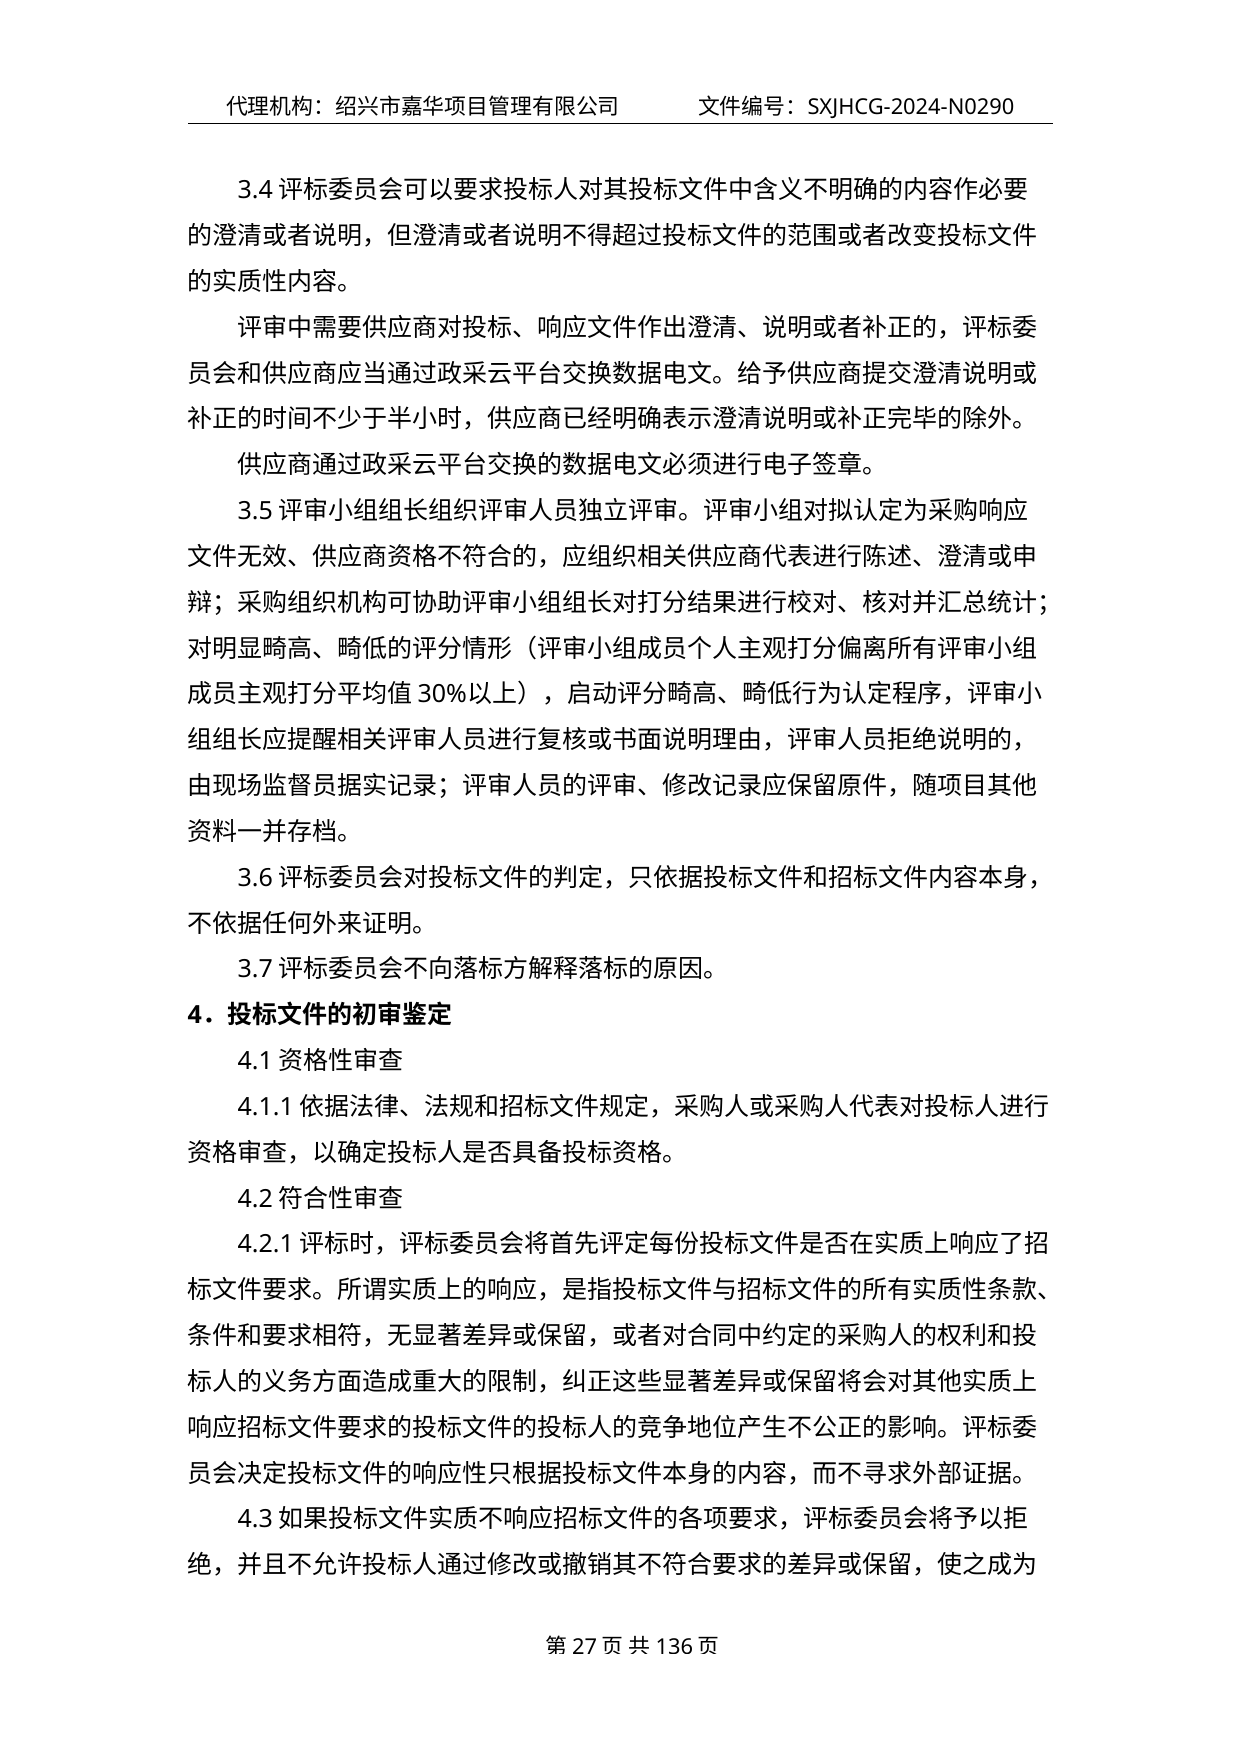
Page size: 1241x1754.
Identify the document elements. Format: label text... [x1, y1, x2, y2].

text 4.1资格性审查 [187, 1033, 1053, 1079]
text 3.5评审小组组长组织评审人员独立评审。评审小组对拟认定为采购响应文件无效、供应商资格不符合的，应组织相关供应商代表进行陈述、澄清或申辩；采购组织机构可协助评审小组组长对打分结果进行校对、核对并汇总统计；对明显畸高、畸低的评分情形（评审小组成员个人主观打分偏离所有评审小组成员主观打分平均值30%以上），启动评分畸高、畸低行为认定程序，评审小组组长应提醒相关评审人员进行复核或书面说明理由，评审人员拒绝说明的，由现场监督员据实记录；评审人员的评审、修改记录应保留原件，随项目其他资料一并存档。 [187, 483, 1053, 849]
text 4．投标文件的初审鉴定 [187, 987, 1053, 1033]
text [187, 1491, 1053, 1583]
text 3.4评标委员会可以要求投标人对其投标文件中含义不明确的内容作必要的澄清或者说明，但澄清或者说明不得超过投标文件的范围或者改变投标文件的实质性内容。 [187, 162, 1053, 299]
text 4.1.1依据法律、法规和招标文件规定，采购人或采购人代表对投标人进行资格审查，以确定投标人是否具备投标资格。 [187, 1079, 1053, 1170]
text 供应商通过政采云平台交换的数据电文必须进行电子签章。 [187, 437, 1053, 483]
text 4.2.1评标时，评标委员会将首先评定每份投标文件是否在实质上响应了招标文件要求。所谓实质上的响应，是指投标文件与招标文件的所有实质性条款、条件和要求相符，无显著差异或保留，或者对合同中约定的采购人的权利和投标人的义务方面造成重大的限制，纠正这些显著差异或保留将会对其他实质上响应招标文件要求的投标文件的投标人的竞争地位产生不公正的影响。评标委员会决定投标文件的响应性只根据投标文件本身的内容，而不寻求外部证据。 [187, 1216, 1053, 1491]
text 4.2符合性审查 [187, 1170, 1053, 1216]
text 评审中需要供应商对投标、响应文件作出澄清、说明或者补正的，评标委员会和供应商应当通过政采云平台交换数据电文。给予供应商提交澄清说明或补正的时间不少于半小时，供应商已经明确表示澄清说明或补正完毕的除外。 [187, 299, 1053, 437]
text 3.6评标委员会对投标文件的判定，只依据投标文件和招标文件内容本身，不依据任何外来证明。 [187, 849, 1053, 941]
text 3.7评标委员会不向落标方解释落标的原因。 [187, 941, 1053, 987]
